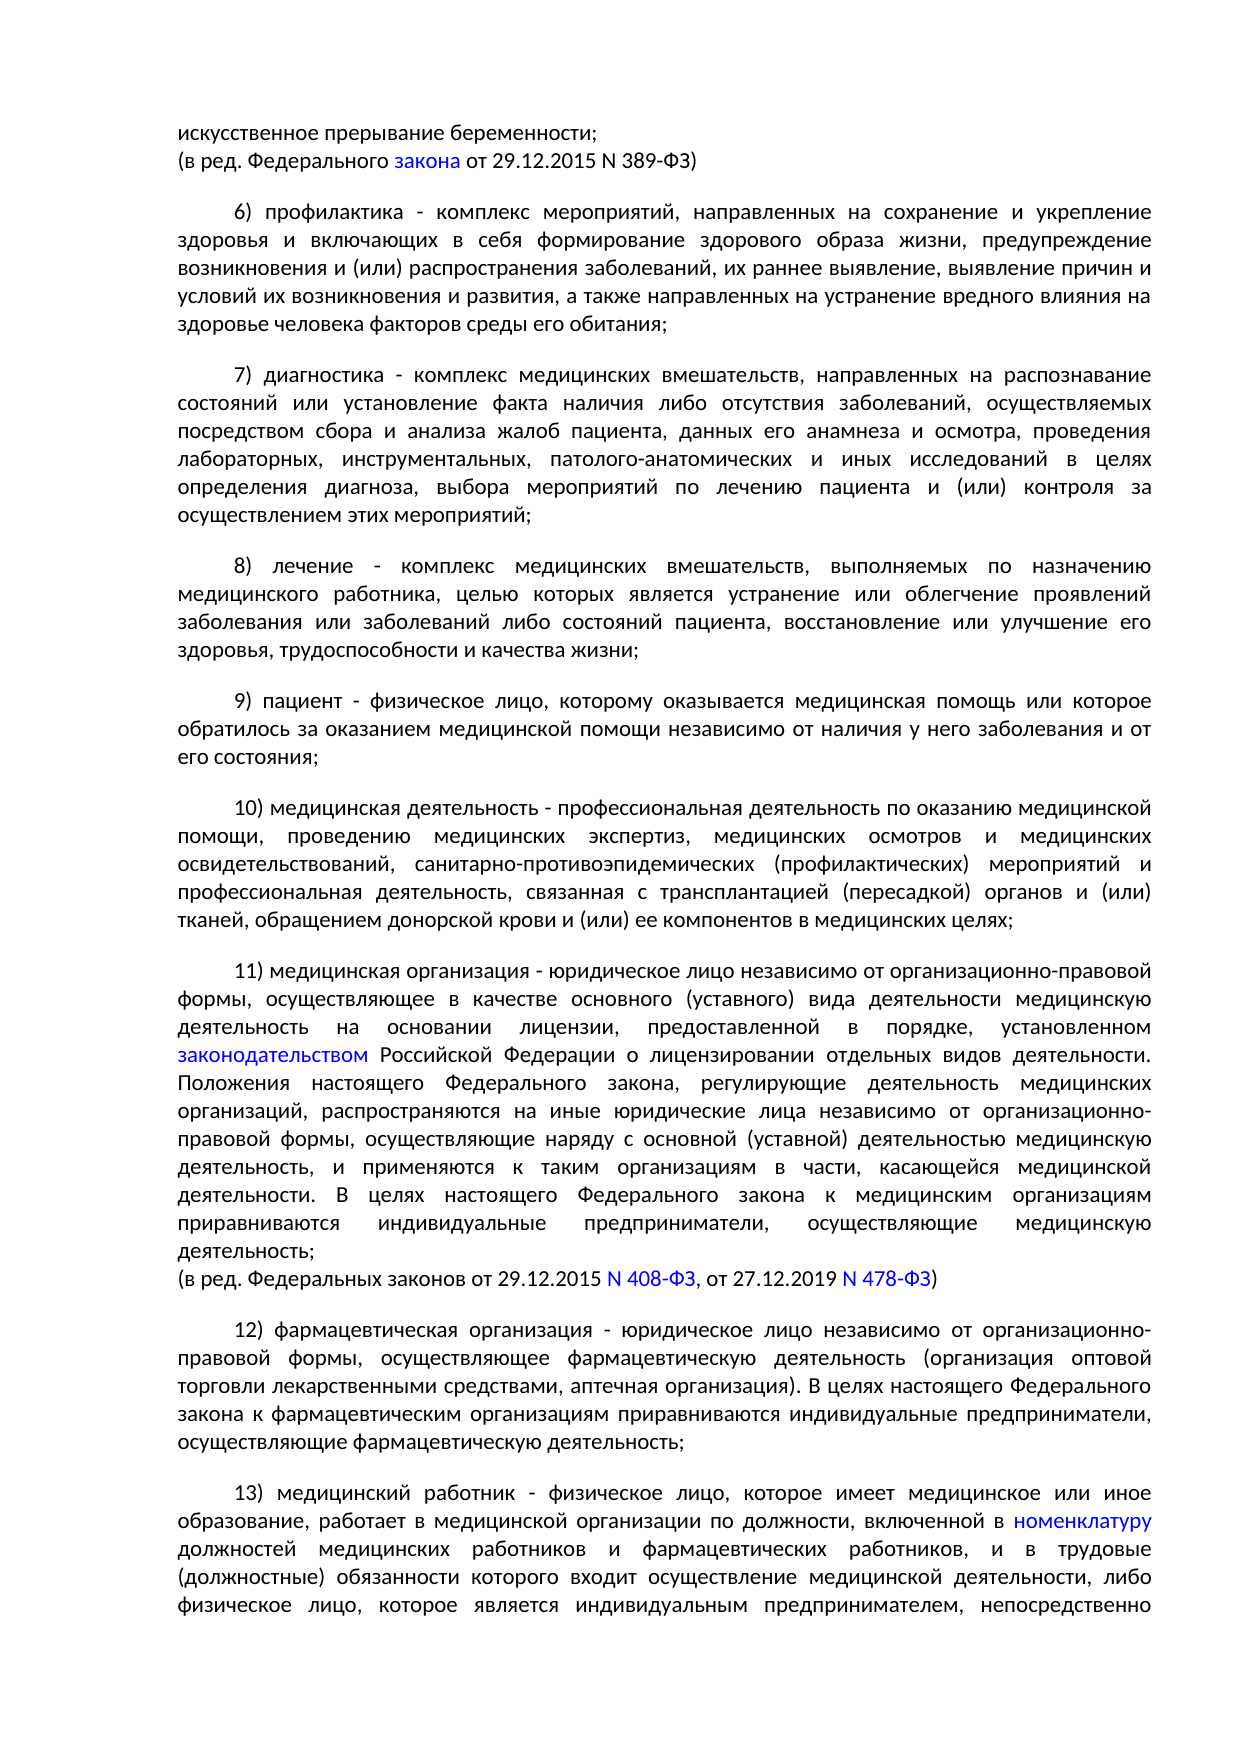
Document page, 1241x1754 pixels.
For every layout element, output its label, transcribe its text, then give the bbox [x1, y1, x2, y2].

text (в ред. Федеральных законов от 29.12.2015 N 408-ФЗ, от 27.12.2019 N 478-ФЗ) [177, 1264, 1152, 1292]
text 11) медицинская организация - юридическое лицо независимо от организационно-правовой формы, осуществляющее в качестве основного (уставного) вида деятельности медицинскую деятельность на основании лицензии, предоставленной в порядке, установленном законодательством Российской Федерации о лицензировании отдельных видов деятельности. Положения настоящего Федерального закона, регулирующие деятельность медицинских организаций, распространяются на иные юридические лица независимо от организационно-правовой формы, осуществляющие наряду с основной (уставной) деятельностью медицинскую деятельность, и применяются к таким организациям в части, касающейся медицинской деятельности. В целях настоящего Федерального закона к медицинским организациям приравниваются индивидуальные предприниматели, осуществляющие медицинскую деятельность; [177, 956, 1152, 1264]
text 7) диагностика - комплекс медицинских вмешательств, направленных на распознавание состояний или установление факта наличия либо отсутствия заболеваний, осуществляемых посредством сбора и анализа жалоб пациента, данных его анамнеза и осмотра, проведения лабораторных, инструментальных, патолого-анатомических и иных исследований в целях определения диагноза, выбора мероприятий по лечению пациента и (или) контроля за осуществлением этих мероприятий; [177, 360, 1152, 528]
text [177, 118, 1152, 146]
text (в ред. Федерального закона от 29.12.2015 N 389-ФЗ) [177, 146, 1152, 174]
text 10) медицинская деятельность - профессиональная деятельность по оказанию медицинской помощи, проведению медицинских экспертиз, медицинских осмотров и медицинских освидетельствований, санитарно-противоэпидемических (профилактических) мероприятий и профессиональная деятельность, связанная с трансплантацией (пересадкой) органов и (или) тканей, обращением донорской крови и (или) ее компонентов в медицинских целях; [177, 793, 1152, 933]
text 6) профилактика - комплекс мероприятий, направленных на сохранение и укрепление здоровья и включающих в себя формирование здорового образа жизни, предупреждение возникновения и (или) распространения заболеваний, их раннее выявление, выявление причин и условий их возникновения и развития, а также направленных на устранение вредного влияния на здоровье человека факторов среды его обитания; [177, 197, 1152, 337]
text 8) лечение - комплекс медицинских вмешательств, выполняемых по назначению медицинского работника, целью которых является устранение или облегчение проявлений заболевания или заболеваний либо состояний пациента, восстановление или улучшение его здоровья, трудоспособности и качества жизни; [177, 551, 1152, 663]
text 12) фармацевтическая организация - юридическое лицо независимо от организационно-правовой формы, осуществляющее фармацевтическую деятельность (организация оптовой торговли лекарственными средствами, аптечная организация). В целях настоящего Федерального закона к фармацевтическим организациям приравниваются индивидуальные предприниматели, осуществляющие фармацевтическую деятельность; [177, 1315, 1152, 1455]
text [177, 1478, 1152, 1618]
text 9) пациент - физическое лицо, которому оказывается медицинская помощь или которое обратилось за оказанием медицинской помощи независимо от наличия у него заболевания и от его состояния; [177, 686, 1152, 770]
